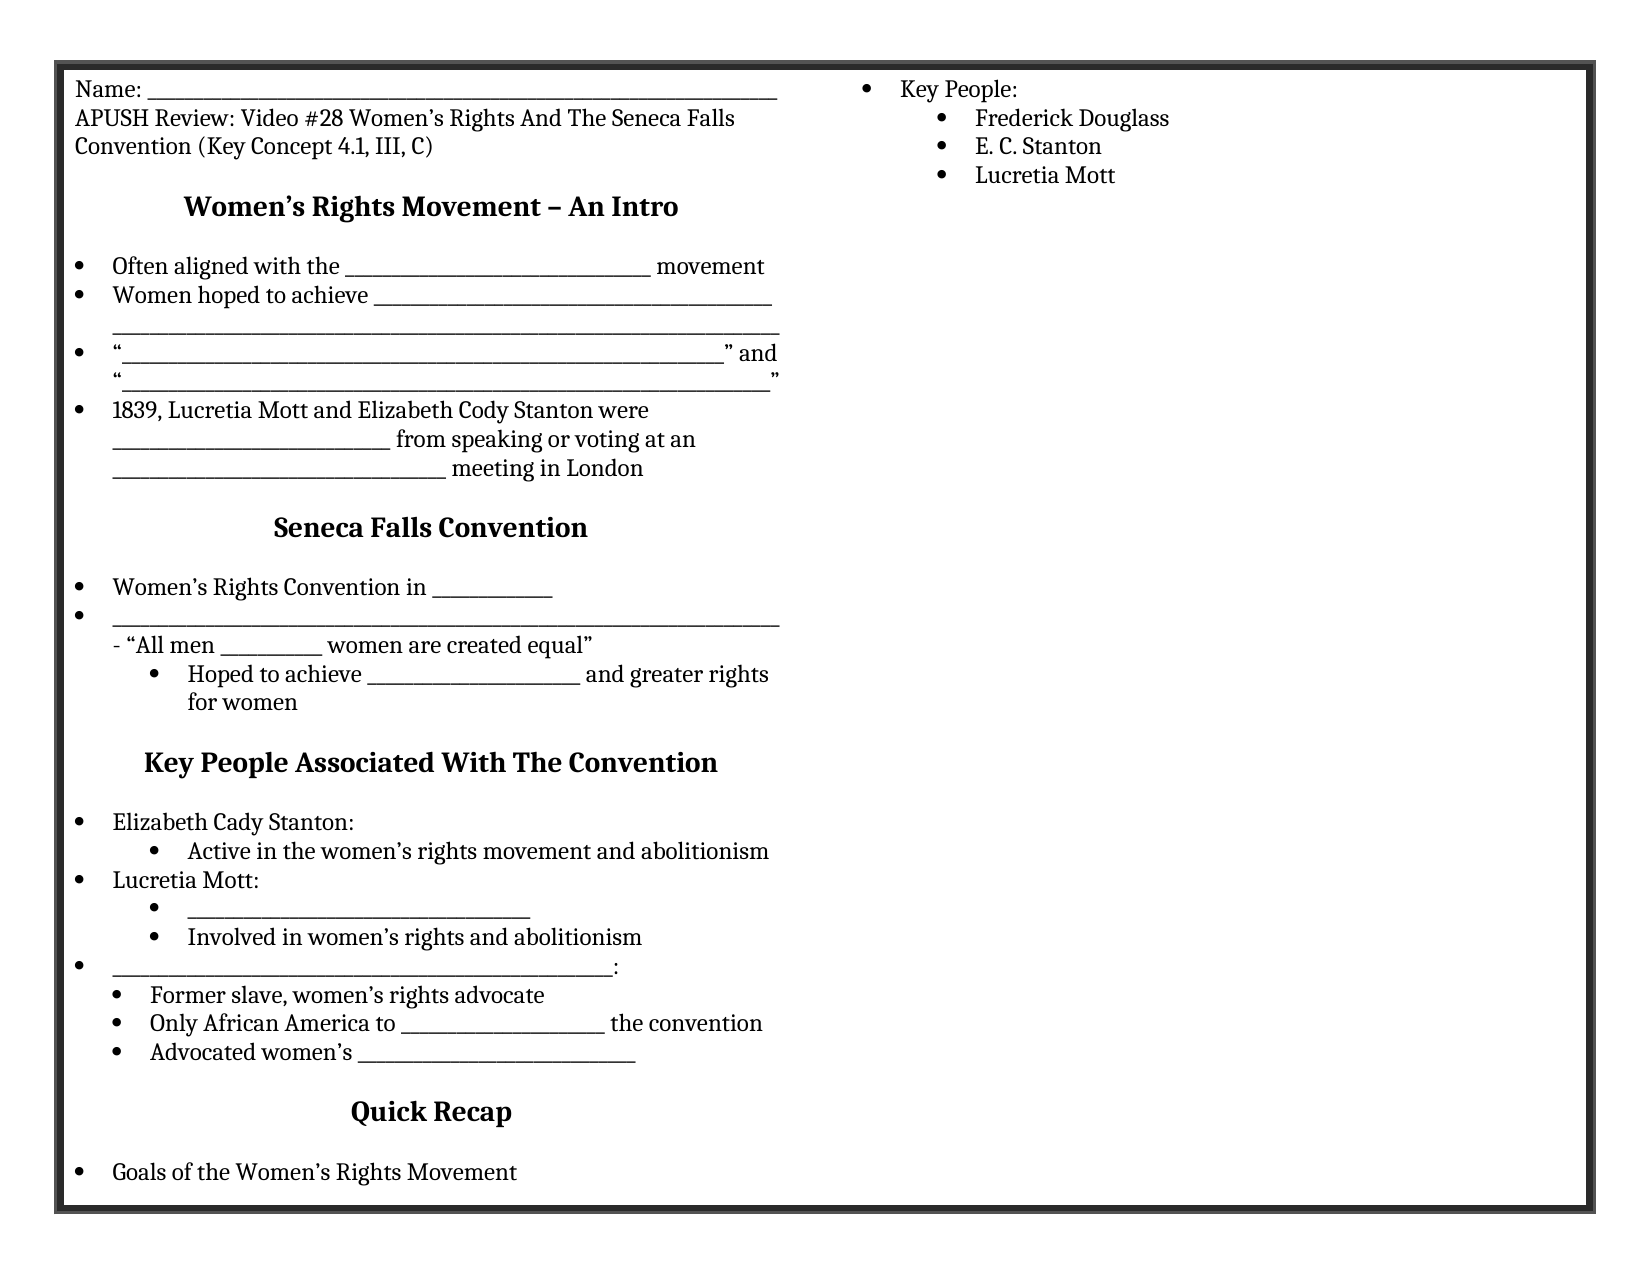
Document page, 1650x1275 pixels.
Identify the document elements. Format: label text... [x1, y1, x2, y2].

list Often aligned with the _________________________________ movement [75, 252, 787, 281]
list Active in the women’s rights movement and abolitionism [150, 837, 787, 866]
list Hoped to achieve _______________________ and greater rights for women [150, 659, 787, 717]
list Lucretia Mott: [75, 866, 787, 894]
text APUSH Review: Video #28 Women’s Rights And The Seneca Falls Convention (Key Concept 4.1, III, C) [75, 104, 787, 161]
list Frederick Douglass [937, 104, 1575, 132]
list Key People: [862, 75, 1575, 104]
list Women hoped to achieve ___________________________________________ ________________________________________________________________________ [75, 281, 787, 338]
list “_________________________________________________________________” and “______________________________________________________________________” [75, 338, 787, 396]
text Quick Recap [75, 1096, 787, 1129]
text Key People Associated With The Convention [75, 746, 787, 779]
list Goals of the Women’s Rights Movement [75, 1158, 787, 1187]
text Name: ____________________________________________________________________ [75, 75, 787, 104]
list Lucretia Mott [937, 161, 1575, 190]
list _____________________________________ [150, 894, 787, 923]
list 1839, Lucretia Mott and Elizabeth Cody Stanton were ______________________________ from speaking or voting at an ____________________________________ meeting in London [75, 396, 787, 482]
list Involved in women’s rights and abolitionism [150, 923, 787, 952]
list Elizabeth Cady Stanton: [75, 808, 787, 837]
list Only African America to ______________________ the convention [112, 1009, 787, 1038]
list Women’s Rights Convention in _____________ [75, 573, 787, 602]
list Former slave, women’s rights advocate [112, 981, 787, 1009]
text Seneca Falls Convention [75, 511, 787, 544]
text Women’s Rights Movement – An Intro [75, 190, 787, 223]
list Advocated women’s ______________________________ [112, 1038, 787, 1067]
list E. C. Stanton [937, 132, 1575, 161]
list ________________________________________________________________________ - “All men ___________ women are created equal” [75, 602, 787, 659]
list ______________________________________________________: [75, 952, 787, 981]
